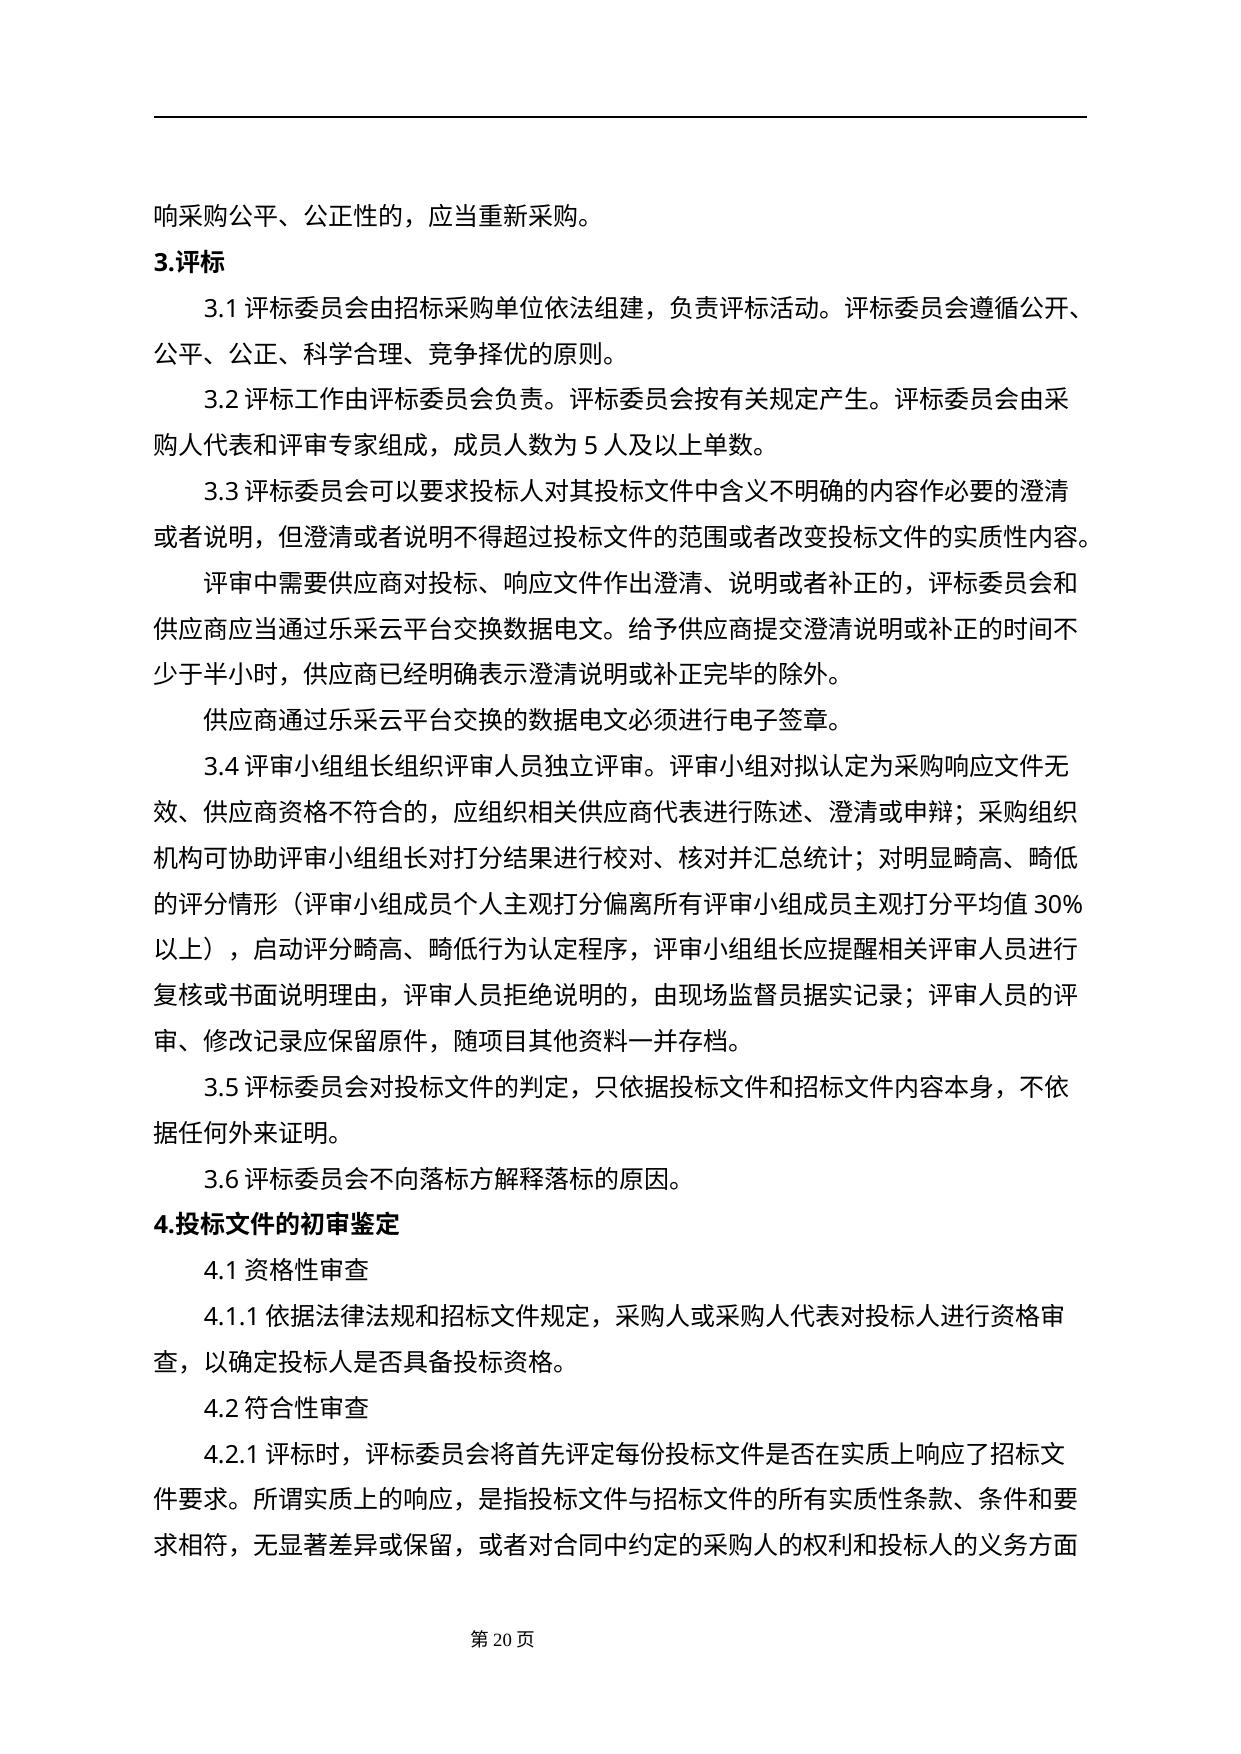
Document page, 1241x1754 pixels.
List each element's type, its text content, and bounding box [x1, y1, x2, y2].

text 4.投标文件的初审鉴定 [153, 1197, 1087, 1243]
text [153, 1426, 1087, 1564]
text 3.1评标委员会由招标采购单位依法组建，负责评标活动。评标委员会遵循公开、公平、公正、科学合理、竞争择优的原则。 [153, 281, 1087, 372]
text 4.2符合性审查 [153, 1381, 1087, 1426]
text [153, 189, 1087, 235]
text 3.评标 [153, 235, 1087, 281]
text 4.1资格性审查 [153, 1243, 1087, 1289]
text 4.1.1依据法律法规和招标文件规定，采购人或采购人代表对投标人进行资格审查，以确定投标人是否具备投标资格。 [153, 1289, 1087, 1381]
text 3.5评标委员会对投标文件的判定，只依据投标文件和招标文件内容本身，不依据任何外来证明。 [153, 1060, 1087, 1151]
text 3.6评标委员会不向落标方解释落标的原因。 [153, 1151, 1087, 1197]
text 供应商通过乐采云平台交换的数据电文必须进行电子签章。 [153, 693, 1087, 739]
text 3.3评标委员会可以要求投标人对其投标文件中含义不明确的内容作必要的澄清或者说明，但澄清或者说明不得超过投标文件的范围或者改变投标文件的实质性内容。 [153, 464, 1087, 556]
text 3.4评审小组组长组织评审人员独立评审。评审小组对拟认定为采购响应文件无效、供应商资格不符合的，应组织相关供应商代表进行陈述、澄清或申辩；采购组织机构可协助评审小组组长对打分结果进行校对、核对并汇总统计；对明显畸高、畸低的评分情形（评审小组成员个人主观打分偏离所有评审小组成员主观打分平均值30%以上），启动评分畸高、畸低行为认定程序，评审小组组长应提醒相关评审人员进行复核或书面说明理由，评审人员拒绝说明的，由现场监督员据实记录；评审人员的评审、修改记录应保留原件，随项目其他资料一并存档。 [153, 739, 1087, 1060]
text 评审中需要供应商对投标、响应文件作出澄清、说明或者补正的，评标委员会和供应商应当通过乐采云平台交换数据电文。给予供应商提交澄清说明或补正的时间不少于半小时，供应商已经明确表示澄清说明或补正完毕的除外。 [153, 556, 1087, 693]
text 3.2评标工作由评标委员会负责。评标委员会按有关规定产生。评标委员会由采购人代表和评审专家组成，成员人数为5人及以上单数。 [153, 372, 1087, 464]
